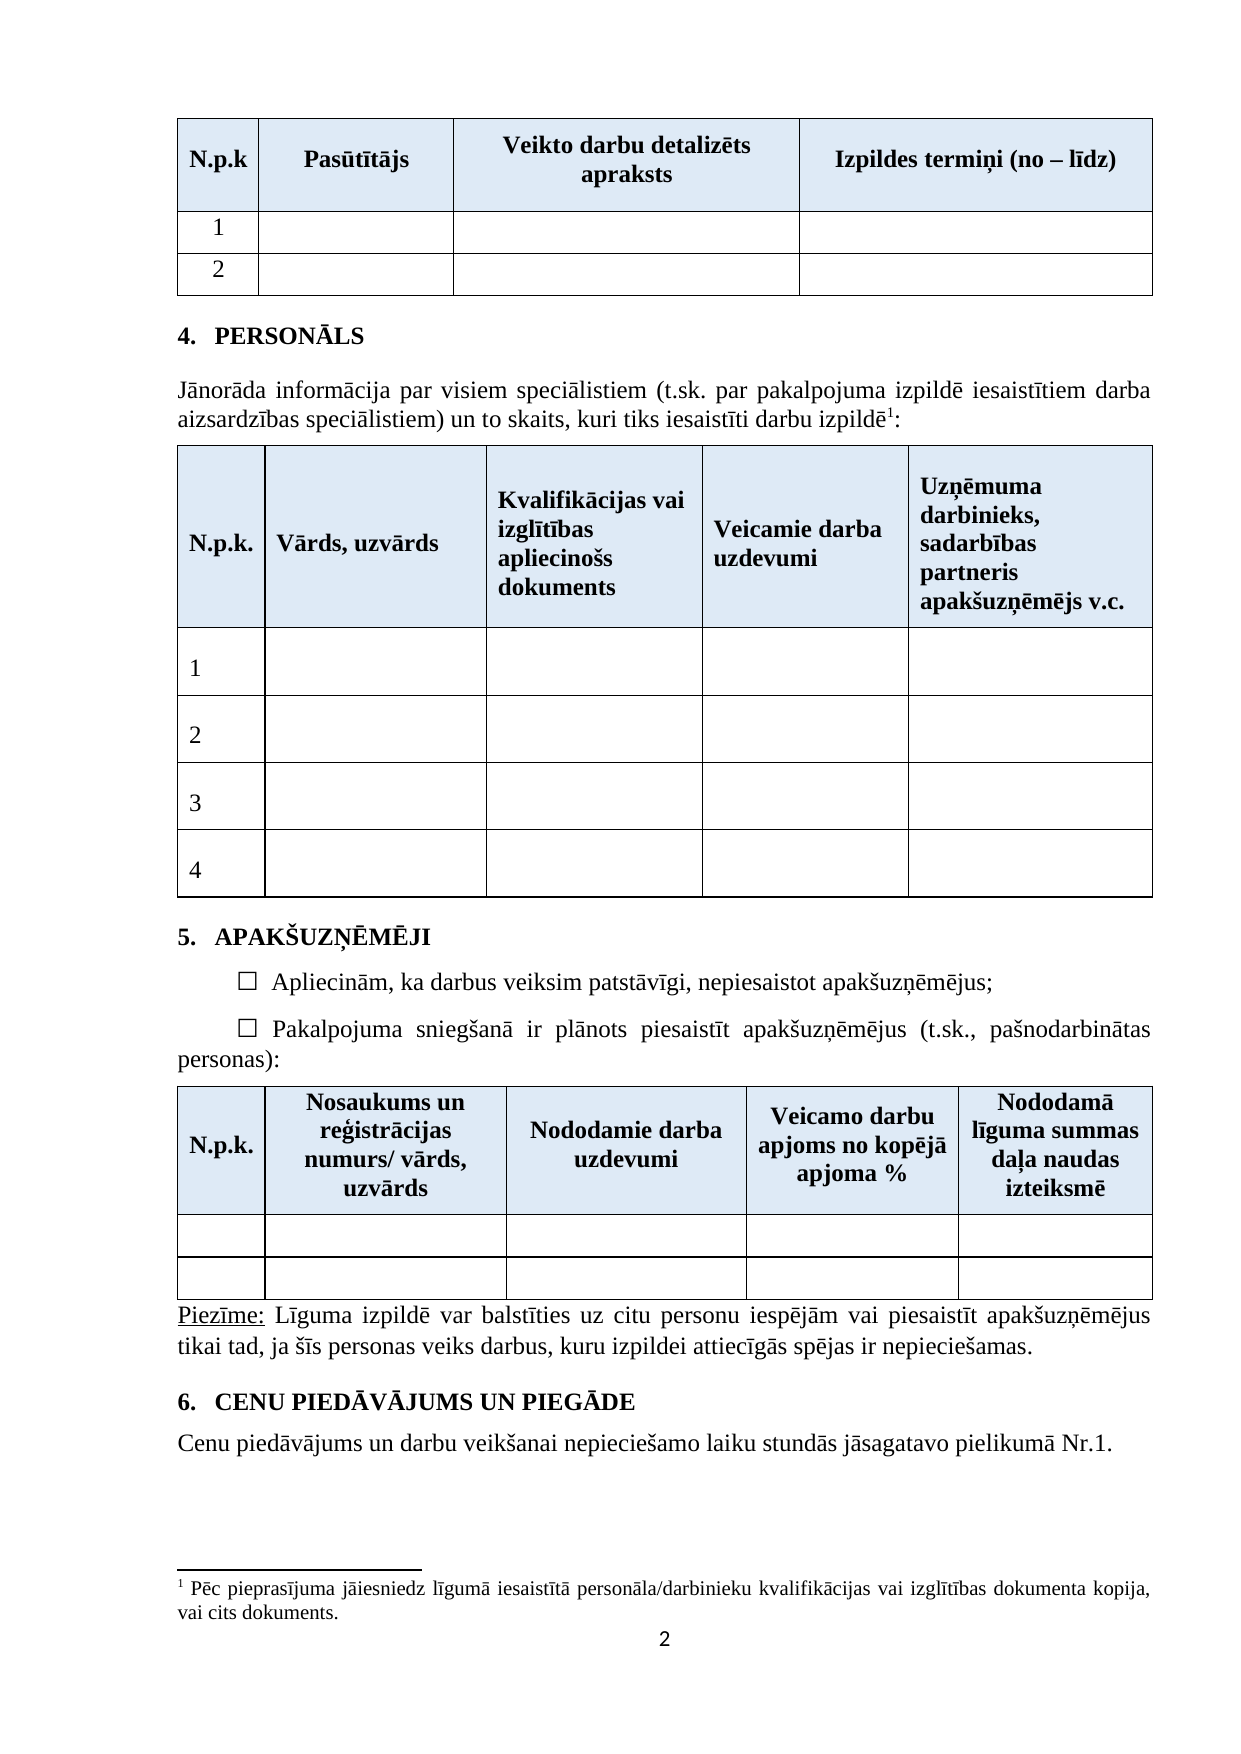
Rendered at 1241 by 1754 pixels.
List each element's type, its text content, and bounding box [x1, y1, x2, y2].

table_header Uzņēmuma darbinieks, sadarbības partneris apakšuzņēmējs v.c. [909, 446, 1152, 627]
list APAKŠUZŅĒMĒJI [177, 922, 1152, 951]
table_cell 2 [178, 254, 258, 295]
table_cell [487, 696, 702, 762]
table_cell 1 [178, 628, 264, 694]
table_cell 1 [178, 212, 258, 253]
table_header Veicamie darba uzdevumi [703, 446, 908, 627]
table_header Veicamo darbu apjoms no kopējā apjoma % [747, 1087, 958, 1214]
table_header N.p.k. [178, 446, 264, 627]
table_cell [487, 830, 702, 896]
list PERSONĀLS [177, 321, 1152, 350]
table_cell [178, 1215, 264, 1256]
table_cell [266, 763, 486, 829]
table_cell [959, 1258, 1152, 1299]
table_cell [266, 1215, 506, 1256]
table_cell [800, 254, 1152, 295]
table_cell 4 [178, 830, 264, 896]
table_cell [487, 763, 702, 829]
table_cell [259, 254, 453, 295]
table_cell 2 [178, 696, 264, 762]
table_cell [266, 1258, 506, 1299]
table_cell [909, 830, 1152, 896]
table_cell [454, 254, 799, 295]
table_cell [266, 628, 486, 694]
table_cell [178, 1258, 264, 1299]
table_header Nododamā līguma summas daļa naudas izteiksmē [959, 1087, 1152, 1214]
table_header Veikto darbu detalizēts apraksts [454, 119, 799, 211]
table_cell [454, 212, 799, 253]
table_header Pasūtītājs [259, 119, 453, 211]
text Cenu piedāvājums un darbu veikšanai nepieciešamo laiku stundās jāsagatavo pielikumā Nr.1. [177, 1428, 1152, 1457]
table_header Kvalifikācijas vai izglītības apliecinošs dokuments [487, 446, 702, 627]
table_cell [747, 1215, 958, 1256]
table_cell [909, 628, 1152, 694]
table_cell [507, 1258, 746, 1299]
table_header N.p.k [178, 119, 258, 211]
text Pakalpojuma sniegšanā ir plānots piesaistīt apakšuzņēmējus (t.sk., pašnodarbinātas personas): [177, 1010, 1152, 1073]
table_cell 3 [178, 763, 264, 829]
table_cell [703, 830, 908, 896]
table_header Nosaukums un reģistrācijas numurs/ vārds, uzvārds [266, 1087, 506, 1214]
text Piezīme: Līguma izpildē var balstīties uz citu personu iespējām vai piesaistīt apakšuzņēmējus tikai tad, ja šīs personas veiks darbus, kuru izpildei attiecīgās spējas ir nepieciešamas. [177, 1300, 1152, 1359]
table_header Nododamie darba uzdevumi [507, 1087, 746, 1214]
text Apliecinām, ka darbus veiksim patstāvīgi, nepiesaistot apakšuzņēmējus; [177, 964, 1152, 998]
table_cell [703, 696, 908, 762]
table_cell [800, 212, 1152, 253]
table_cell [909, 696, 1152, 762]
table_header N.p.k. [178, 1087, 264, 1214]
table_header Izpildes termiņi (no – līdz) [800, 119, 1152, 211]
table_cell [487, 628, 702, 694]
text Jānorāda informācija par visiem speciālistiem (t.sk. par pakalpojuma izpildē iesaistītiem darba aizsardzības speciālistiem) un to skaits, kuri tiks iesaistīti darbu izpildē: [177, 375, 1152, 432]
table_cell [747, 1258, 958, 1299]
table_cell [266, 830, 486, 896]
table_cell [703, 628, 908, 694]
table_cell [703, 763, 908, 829]
table_cell [909, 763, 1152, 829]
table_cell [259, 212, 453, 253]
table_cell [959, 1215, 1152, 1256]
table_header Vārds, uzvārds [266, 446, 486, 627]
table_cell [507, 1215, 746, 1256]
table_cell [266, 696, 486, 762]
list CENU PIEDĀVĀJUMS UN PIEGĀDE [177, 1387, 1152, 1416]
